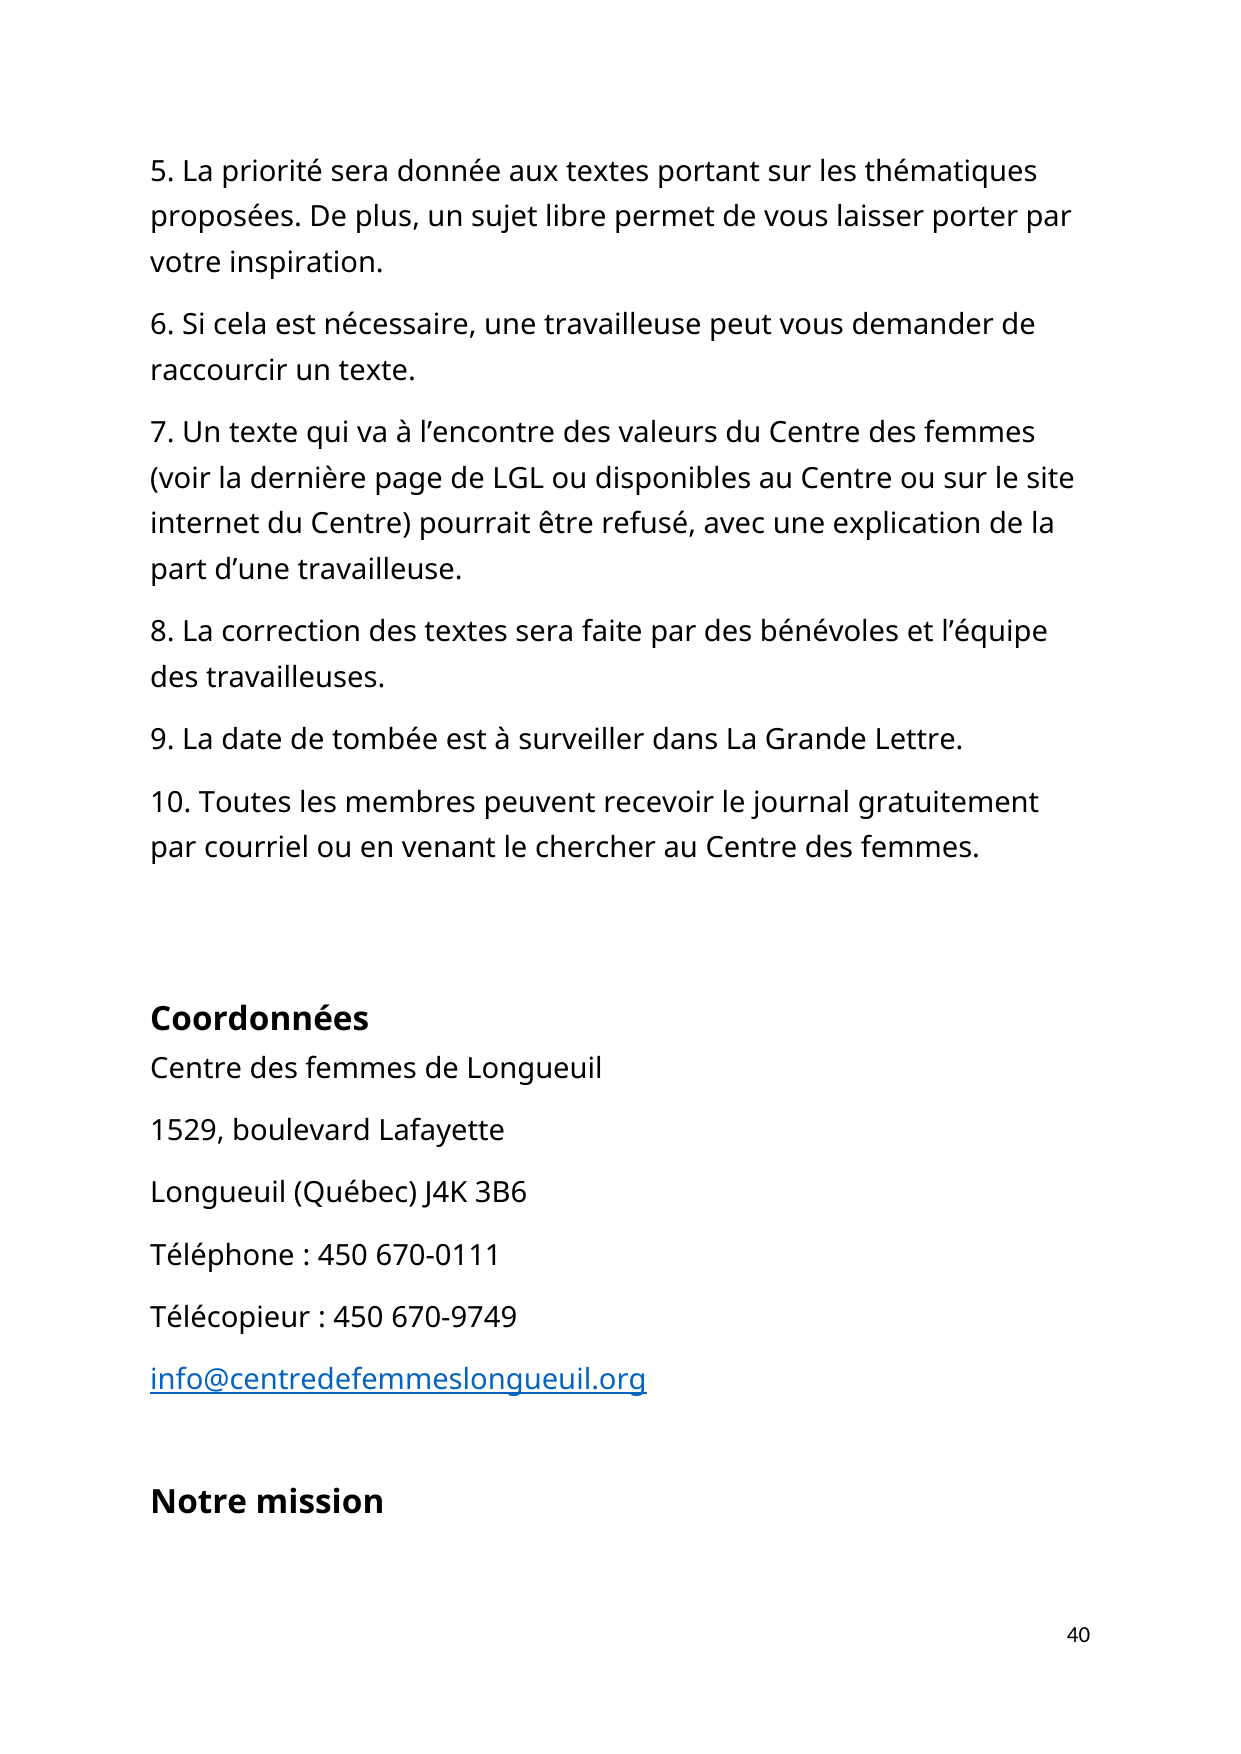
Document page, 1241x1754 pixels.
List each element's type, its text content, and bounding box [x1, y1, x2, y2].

text Longueuil (Québec) J4K 3B6 [150, 1172, 1090, 1211]
text 10. Toutes les membres peuvent recevoir le journal gratuitement par courriel ou en venant le chercher au Centre des femmes. [150, 781, 1090, 866]
text 1529, boulevard Lafayette [150, 1109, 1090, 1149]
text info@centredefemmeslongueuil.org [150, 1358, 1090, 1398]
text 9. La date de tombée est à surveiller dans La Grande Lettre. [150, 718, 1090, 758]
text Centre des femmes de Longueuil [150, 1047, 1090, 1087]
text 7. Un texte qui va à l’encontre des valeurs du Centre des femmes (voir la dernière page de LGL ou disponibles au Centre ou sur le site internet du Centre) pourrait être refusé, avec une explication de la part d’une travailleuse. [150, 411, 1090, 588]
text 6. Si cela est nécessaire, une travailleuse peut vous demander de raccourcir un texte. [150, 303, 1090, 389]
subtitle Coordonnées [150, 995, 1090, 1040]
text Télécopieur : 450 670-9749 [150, 1296, 1090, 1336]
text 5. La priorité sera donnée aux textes portant sur les thématiques proposées. De plus, un sujet libre permet de vous laisser porter par votre inspiration. [150, 150, 1090, 281]
text Téléphone : 450 670-0111 [150, 1234, 1090, 1273]
subtitle Notre mission [150, 1478, 1090, 1523]
text 8. La correction des textes sera faite par des bénévoles et l’équipe des travailleuses. [150, 611, 1090, 696]
